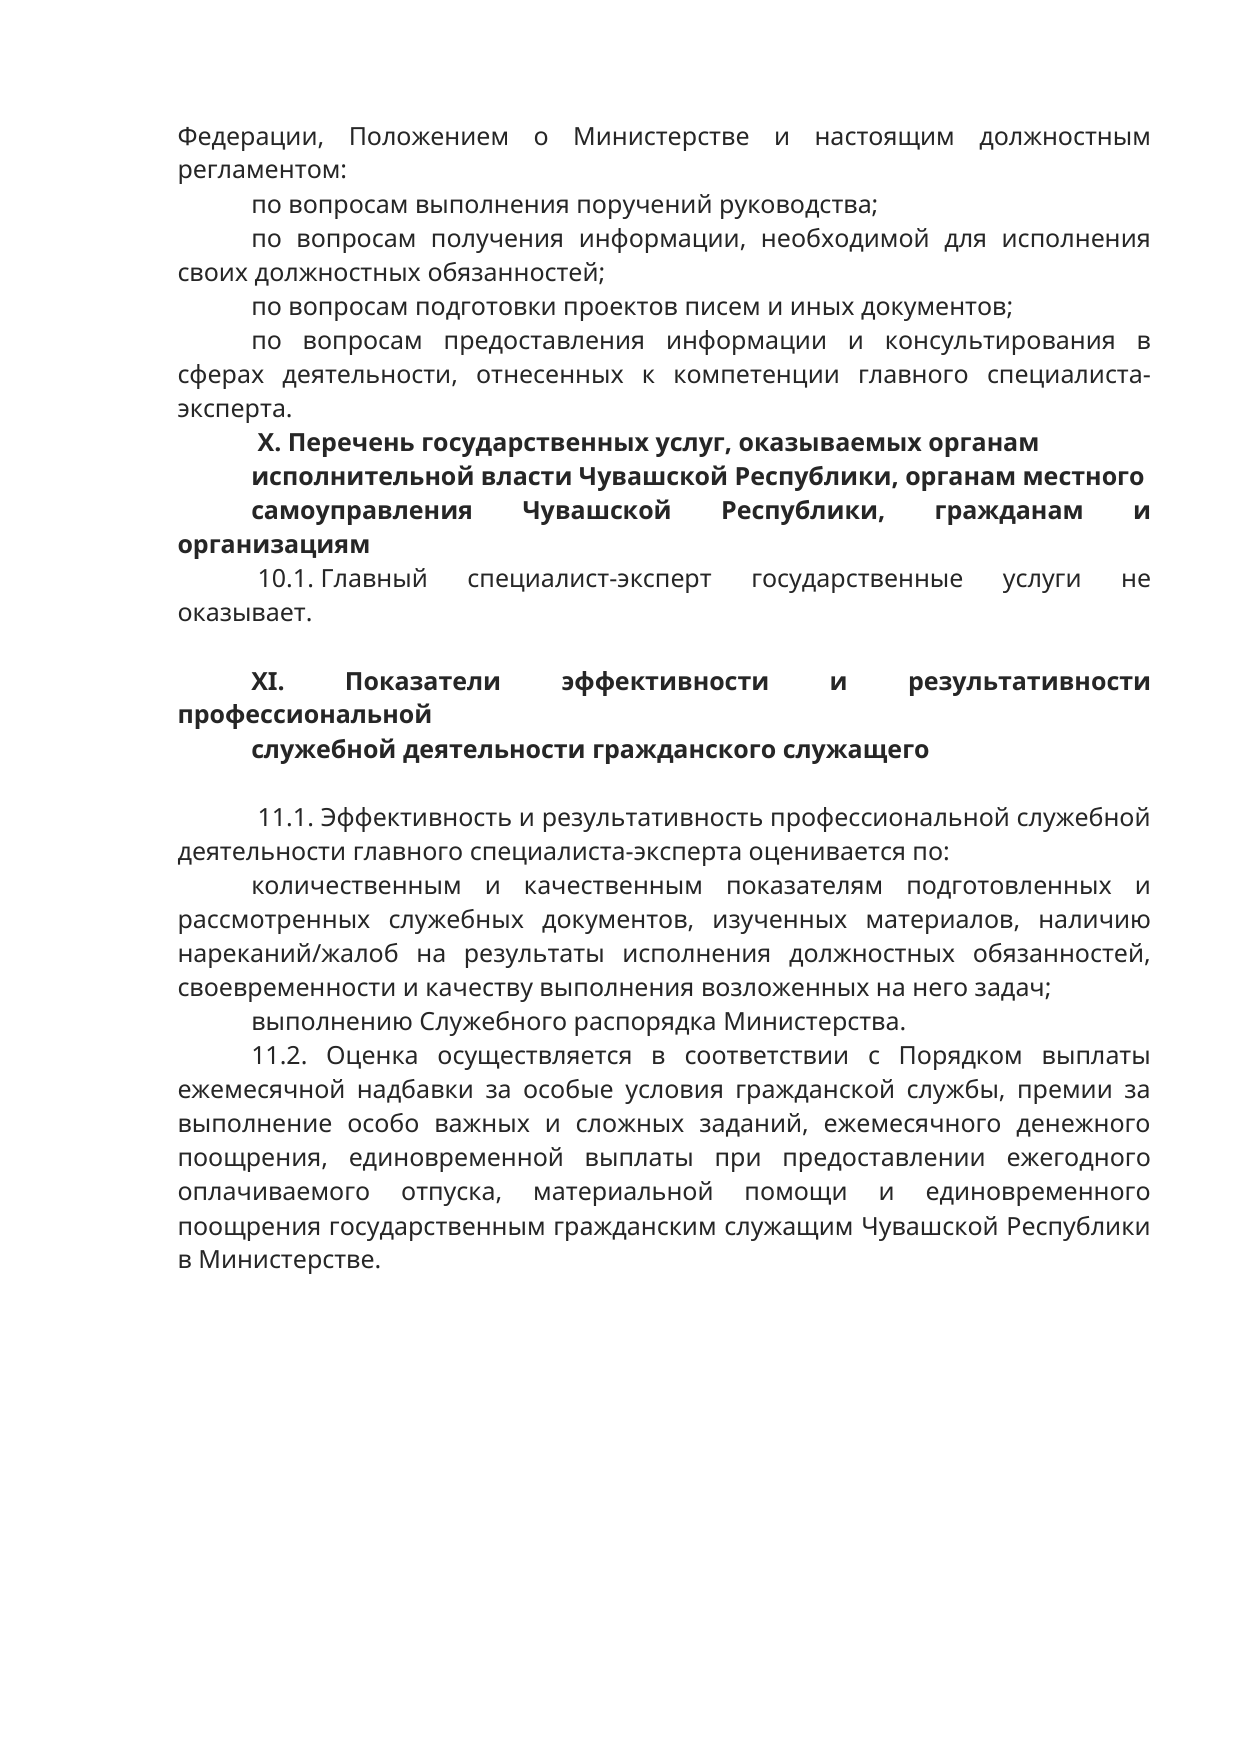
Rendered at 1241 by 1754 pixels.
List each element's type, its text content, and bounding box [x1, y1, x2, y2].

text 11.1. Эффективность и результативность профессиональной служебной деятельности главного специалиста-эксперта оценивается по: [177, 799, 1152, 867]
text самоуправления Чувашской Республики, гражданам и организациям [177, 493, 1152, 561]
text служебной деятельности гражданского служащего [177, 731, 1152, 765]
text 10.1. Главный специалист-эксперт государственные услуги не оказывает. [177, 561, 1152, 629]
text по вопросам получения информации, необходимой для исполнения своих должностных обязанностей; [177, 220, 1152, 288]
text исполнительной власти Чувашской Республики, органам местного [177, 459, 1152, 493]
text X. Перечень государственных услуг, оказываемых органам [177, 425, 1152, 459]
text по вопросам предоставления информации и консультирования в сферах деятельности, отнесенных к компетенции главного специалиста-эксперта. [177, 322, 1152, 425]
text по вопросам подготовки проектов писем и иных документов; [177, 288, 1152, 322]
text выполнению Служебного распорядка Министерства. [177, 1004, 1152, 1038]
text по вопросам выполнения поручений руководства; [177, 186, 1152, 220]
text 11.2. Оценка осуществляется в соответствии с Порядком выплаты ежемесячной надбавки за особые условия гражданской службы, премии за выполнение особо важных и сложных заданий, ежемесячного денежного поощрения, единовременной выплаты при предоставлении ежегодного оплачиваемого отпуска, материальной помощи и единовременного поощрения государственным гражданским служащим Чувашской Республики в Министерстве. [177, 1038, 1152, 1276]
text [177, 118, 1152, 186]
text количественным и качественным показателям подготовленных и рассмотренных служебных документов, изученных материалов, наличию нареканий/жалоб на результаты исполнения должностных обязанностей, своевременности и качеству выполнения возложенных на него задач; [177, 867, 1152, 1004]
text XI. Показатели эффективности и результативности профессиональной [177, 663, 1152, 731]
